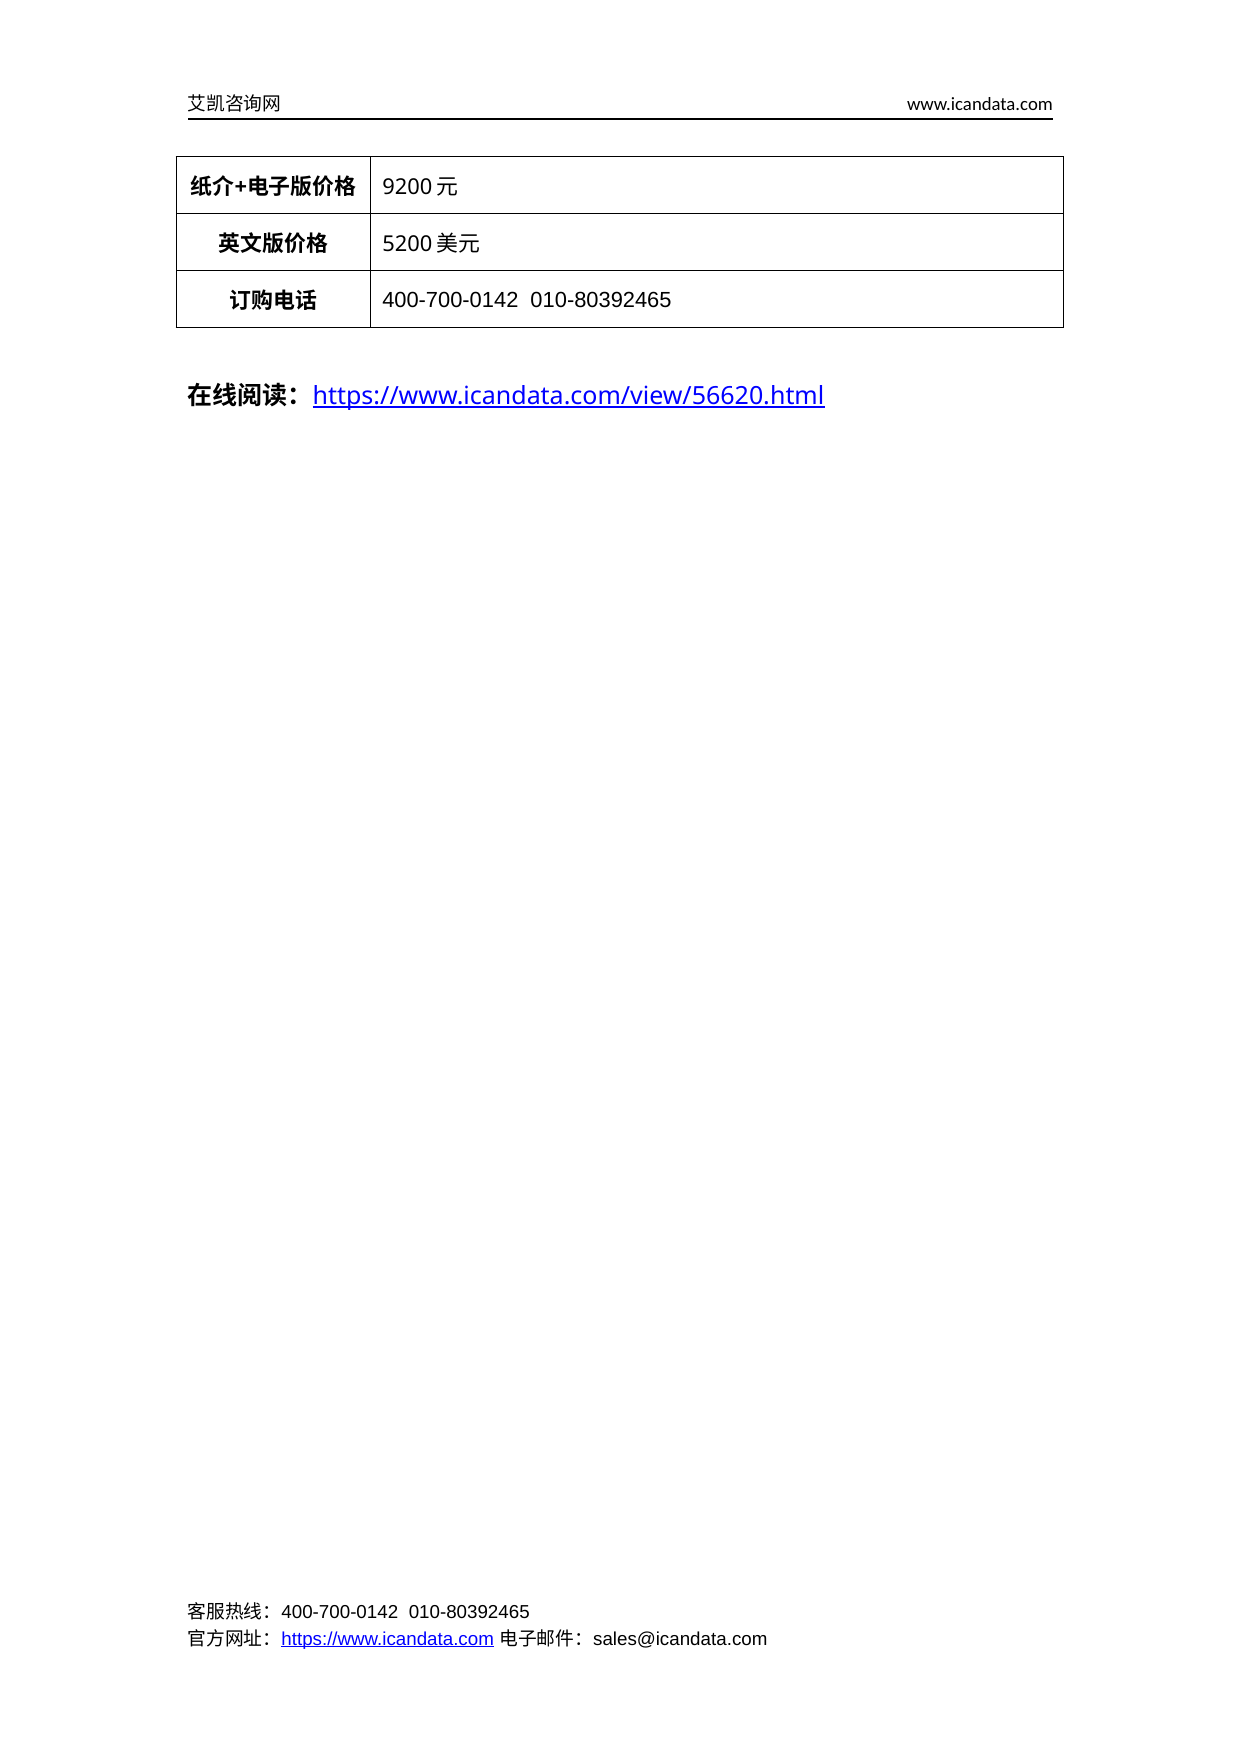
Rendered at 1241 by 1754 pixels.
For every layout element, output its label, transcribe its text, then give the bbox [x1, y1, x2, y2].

table_cell 纸介+电子版价格 [177, 157, 370, 213]
table_cell 英文版价格 [177, 214, 370, 270]
table_cell 5200美元 [371, 214, 1063, 270]
table_cell 400-700-0142 010-80392465 [371, 271, 1063, 327]
table_cell 9200元 [371, 157, 1063, 213]
text 在线阅读：https://www.icandata.com/view/56620.html [187, 361, 1053, 426]
table_cell 订购电话 [177, 271, 370, 327]
